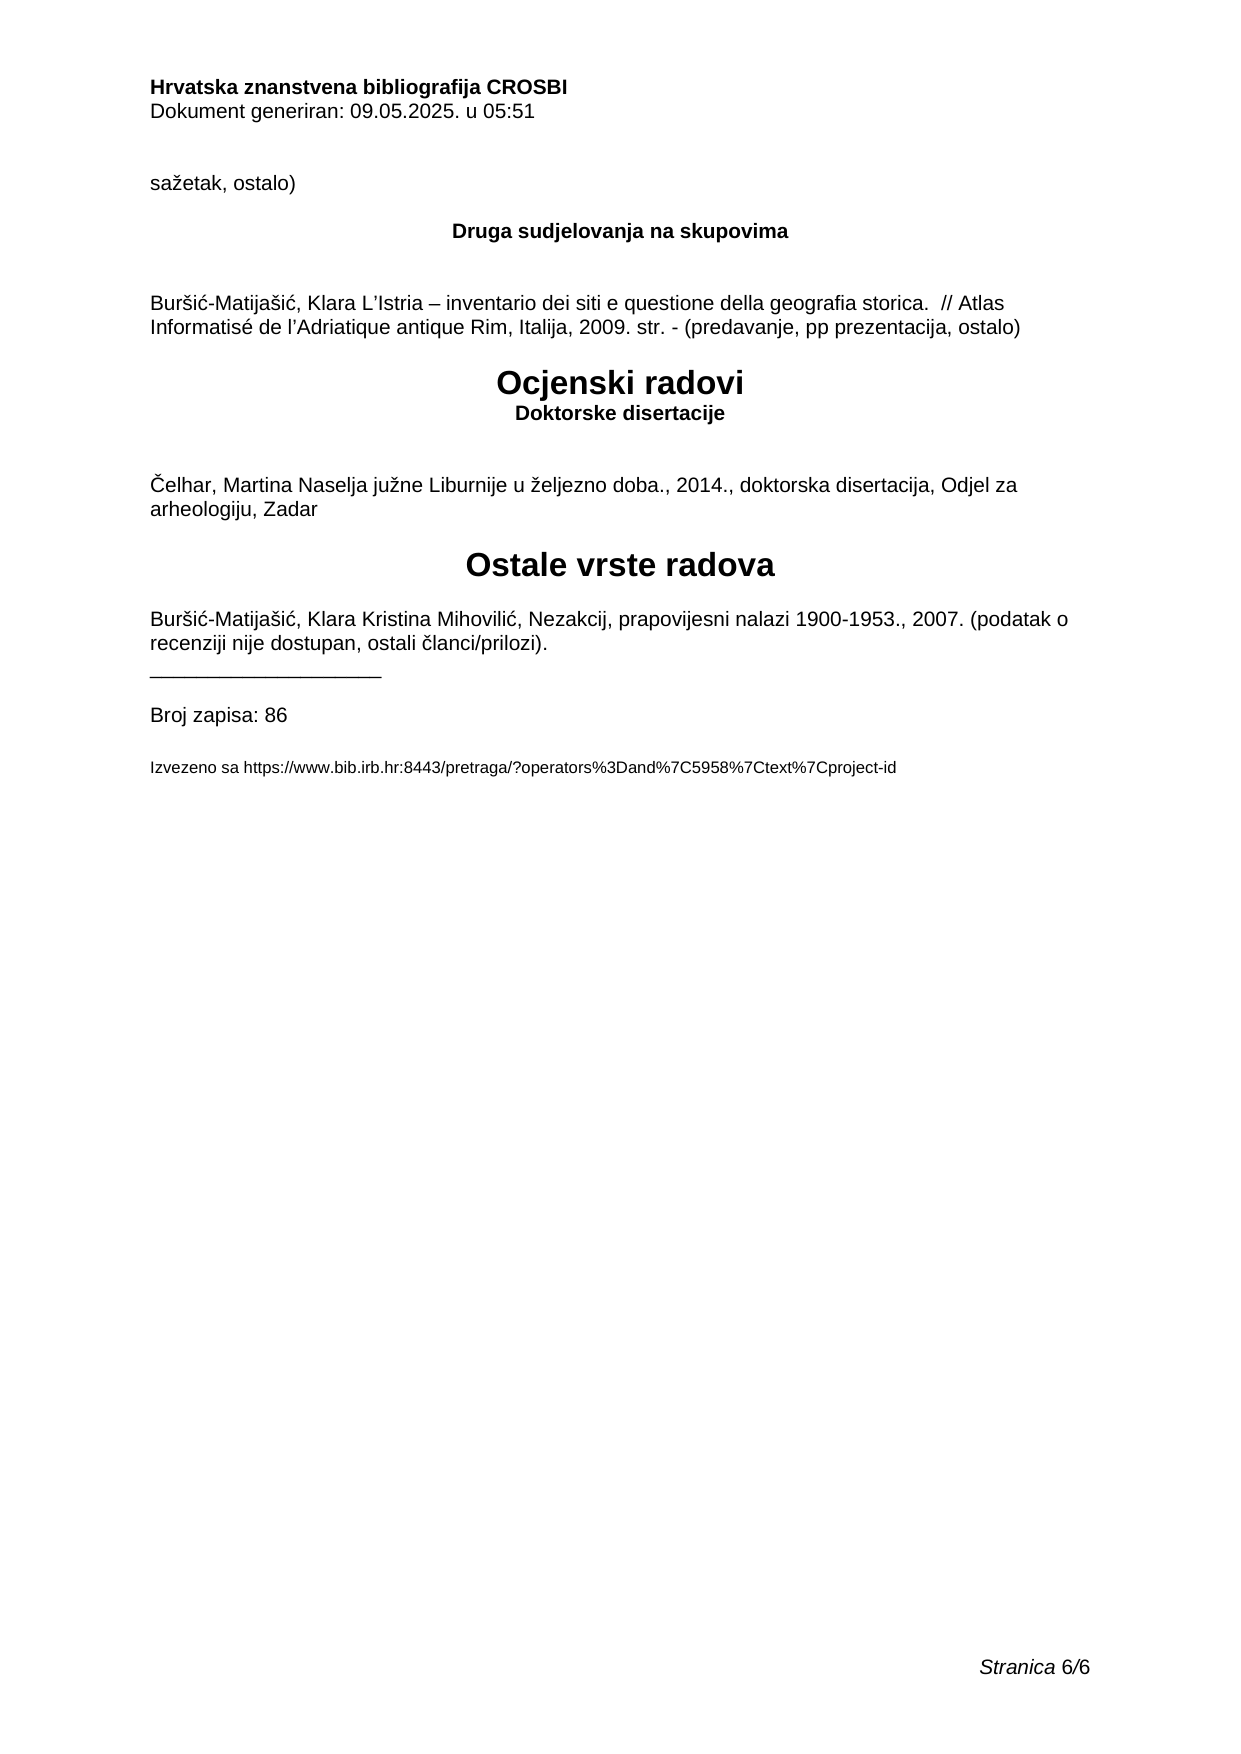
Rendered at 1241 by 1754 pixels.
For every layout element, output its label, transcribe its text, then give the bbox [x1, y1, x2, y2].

text Čelhar, Martina [150, 473, 1090, 521]
subtitle Doktorske disertacije [150, 401, 1090, 425]
text Izvezeno sa https://www.bib.irb.hr:8443/pretraga/?operators%3Dand%7C5958%7Ctext%7Cproject-id [150, 758, 1090, 777]
subtitle Druga sudjelovanja na skupovima [150, 219, 1090, 243]
text Buršić-Matijašić, Klara [150, 291, 1090, 339]
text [150, 171, 1090, 195]
text ____________________ [150, 655, 1090, 679]
subtitle Ostale vrste radova [150, 545, 1090, 583]
subtitle Ocjenski radovi [150, 363, 1090, 401]
text Buršić-Matijašić, Klara [150, 607, 1090, 655]
text Broj zapisa: 86 [150, 703, 1090, 727]
